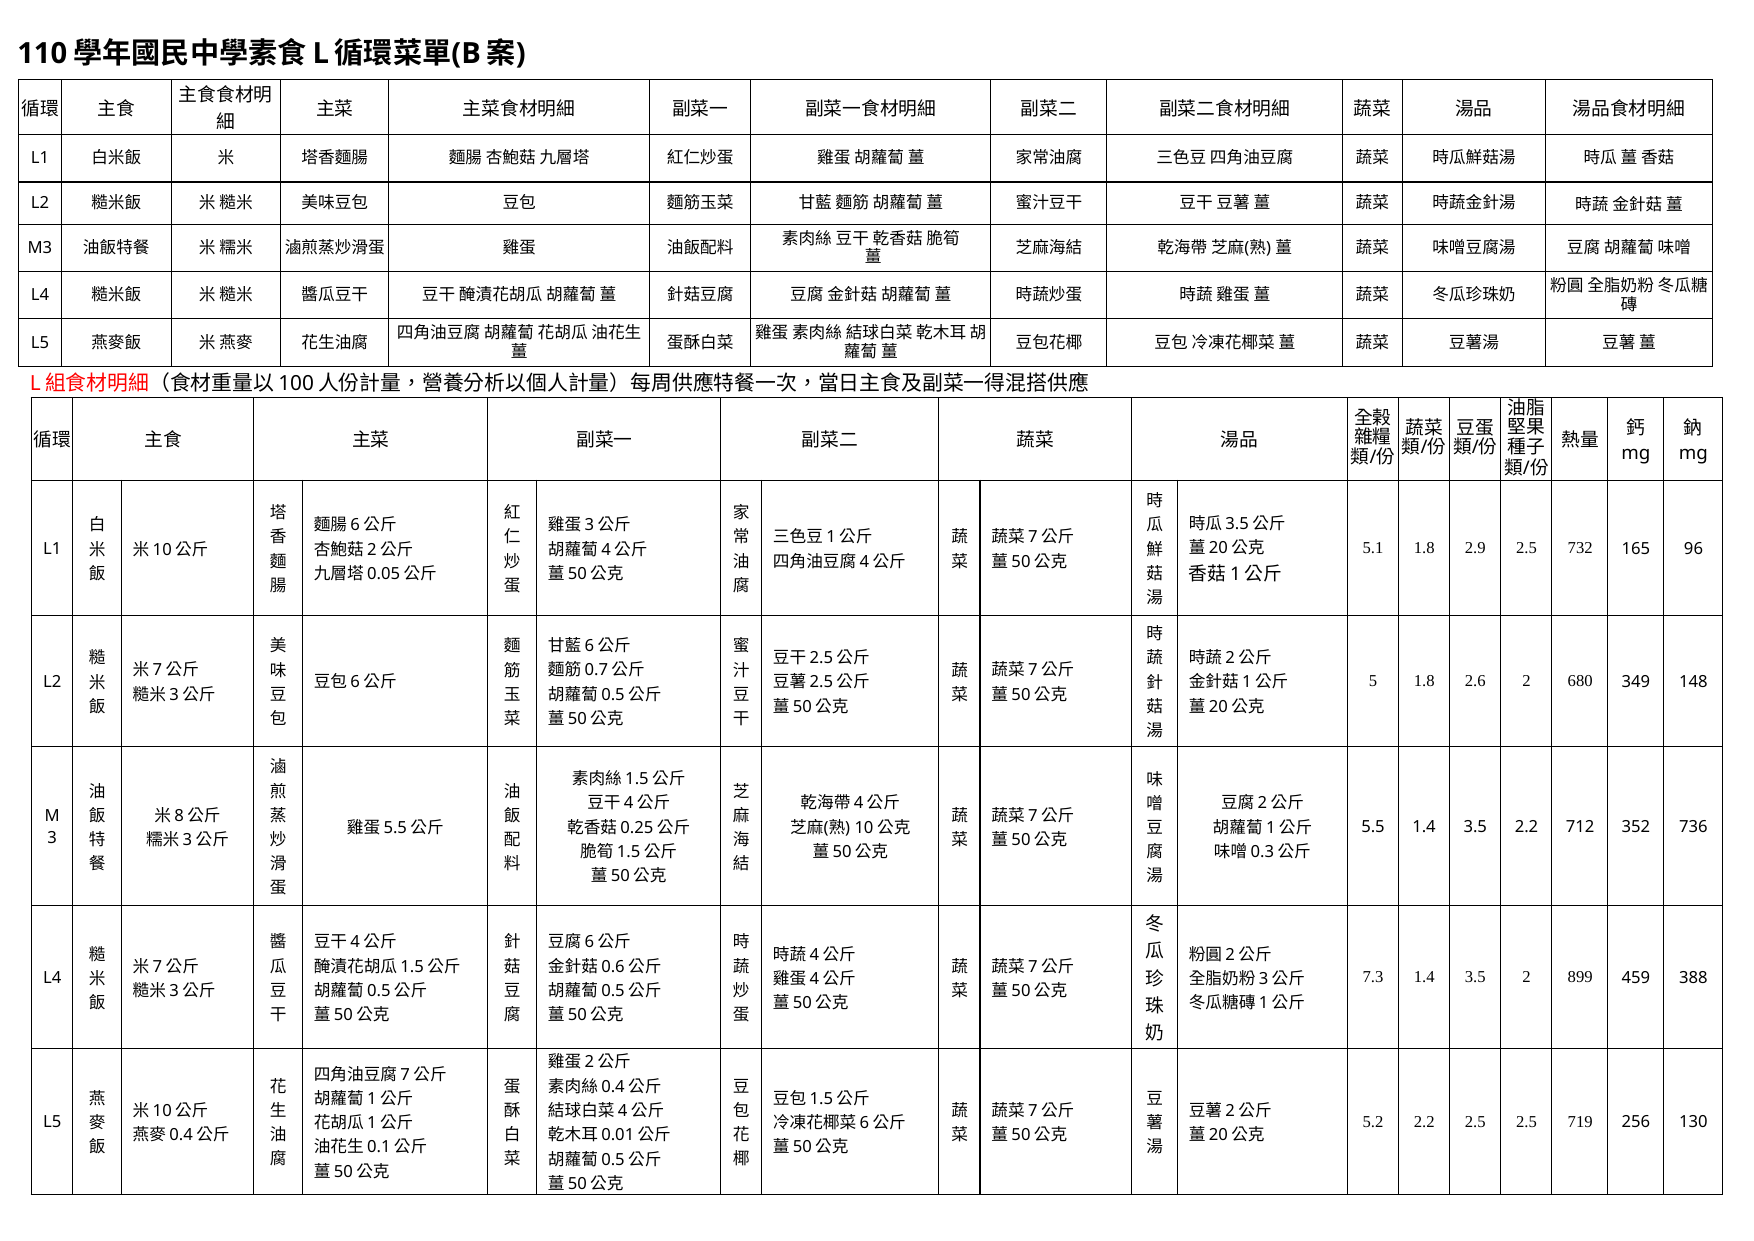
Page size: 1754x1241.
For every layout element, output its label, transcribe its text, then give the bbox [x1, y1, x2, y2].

table_cell 燕麥飯 [62, 319, 171, 366]
table_cell M3 [32, 747, 72, 905]
table_header 全榖雜糧類/份 [1348, 398, 1398, 479]
table_header 鈉 mg [1664, 398, 1722, 479]
table_cell 糙米飯 [62, 272, 171, 318]
table_cell 雞蛋3公斤 胡蘿蔔4公斤 薑50公克 [537, 481, 720, 615]
table_header 副菜二 [991, 80, 1106, 134]
table_cell 蔬菜 [1343, 225, 1402, 271]
table_cell 甘藍 麵筋 胡蘿蔔 薑 [751, 183, 990, 224]
table_header 蔬菜類/份 [1399, 398, 1449, 479]
table_header 蔬菜 [939, 398, 1131, 479]
table_cell 豆腐 金針菇 胡蘿蔔 薑 [751, 272, 990, 318]
table_cell 米7公斤 糙米3公斤 [122, 906, 253, 1047]
table_header 副菜二 [721, 398, 938, 479]
table_cell 花生油腐 [254, 1049, 302, 1194]
table_cell 素肉絲 豆干 乾香菇 脆筍 薑 [751, 225, 990, 271]
table_cell 油飯配料 [488, 747, 536, 905]
table_header 鈣 mg [1608, 398, 1663, 479]
table_cell 味噌豆腐湯 [1403, 225, 1545, 271]
table_cell 256 [1608, 1049, 1663, 1194]
table_header 豆蛋類/份 [1450, 398, 1500, 479]
table_cell 醬瓜豆干 [281, 272, 388, 318]
table_cell 3.5 [1450, 906, 1500, 1047]
table_cell 雞蛋 [389, 225, 649, 271]
table_cell 2.2 [1501, 747, 1551, 905]
table_cell 冬瓜珍珠奶 [1403, 272, 1545, 318]
table_cell 米10公斤 燕麥0.4公斤 [122, 1049, 253, 1194]
table_cell 蔬菜7公斤 薑50公克 [981, 747, 1131, 905]
text 110學年國民中學素食L循環菜單(B案) [17, 29, 1737, 72]
table_cell 醬瓜豆干 [254, 906, 302, 1047]
table_cell 塔香麵腸 [281, 135, 388, 181]
table_header 副菜一食材明細 [751, 80, 990, 134]
table_cell 736 [1664, 747, 1722, 905]
table_header 副菜一 [650, 80, 750, 134]
table_cell 蔬菜7公斤 薑50公克 [981, 1049, 1131, 1194]
table_cell 1.8 [1399, 481, 1449, 615]
table_cell 美味豆包 [254, 616, 302, 746]
table_cell 豆薯2公斤 薑20公克 [1178, 1049, 1347, 1194]
table_cell 芝麻海結 [721, 747, 761, 905]
table_cell L1 [32, 481, 72, 615]
table_cell 蔬菜 [939, 616, 979, 746]
table_cell 糙米飯 [73, 906, 121, 1047]
table_header 主菜 [254, 398, 487, 479]
table_cell 油飯特餐 [62, 225, 171, 271]
table_cell 米 糯米 [172, 225, 280, 271]
table_cell 時蔬 雞蛋 薑 [1107, 272, 1342, 318]
table_cell 5.2 [1348, 1049, 1398, 1194]
table_cell 3.5 [1450, 747, 1500, 905]
table_cell 油飯特餐 [73, 747, 121, 905]
table_cell 冬瓜珍珠奶 [1132, 906, 1177, 1047]
table_cell 美味豆包 [281, 183, 388, 224]
table_cell 時蔬2公斤 金針菇1公斤 薑20公克 [1178, 616, 1347, 746]
table_cell 豆包花椰 [991, 319, 1106, 366]
table_cell L4 [32, 906, 72, 1047]
table_cell 素肉絲1.5公斤 豆干4公斤 乾香菇0.25公斤 脆筍1.5公斤 薑50公克 [537, 747, 720, 905]
table_cell 豆薯湯 [1132, 1049, 1177, 1194]
table_cell 7.3 [1348, 906, 1398, 1047]
table_cell 豆腐2公斤 胡蘿蔔1公斤 味噌0.3公斤 [1178, 747, 1347, 905]
table_cell 豆包6公斤 [303, 616, 487, 746]
table_cell 96 [1664, 481, 1722, 615]
table_header 熱量 [1552, 398, 1607, 479]
table_cell 雞蛋5.5公斤 [303, 747, 487, 905]
table_cell 130 [1664, 1049, 1722, 1194]
table_cell 5 [1348, 616, 1398, 746]
table_cell 豆干2.5公斤 豆薯2.5公斤 薑50公克 [762, 616, 938, 746]
table_cell 針菇豆腐 [650, 272, 750, 318]
table_cell L1 [19, 135, 61, 181]
table_cell 5.5 [1348, 747, 1398, 905]
table_cell 時蔬針菇湯 [1132, 616, 1177, 746]
table_header 副菜一 [488, 398, 720, 479]
table_cell 2.2 [1399, 1049, 1449, 1194]
table_cell 糙米飯 [73, 616, 121, 746]
table_cell 雞蛋 胡蘿蔔 薑 [751, 135, 990, 181]
table_cell 米 燕麥 [172, 319, 280, 366]
table_header 循環 [19, 80, 61, 134]
table_cell 蜜汁豆干 [721, 616, 761, 746]
table_cell 麵腸6公斤 杏鮑菇2公斤 九層塔0.05公斤 [303, 481, 487, 615]
table_cell 豆干 豆薯 薑 [1107, 183, 1342, 224]
table_cell 芝麻海結 [991, 225, 1106, 271]
table_cell 豆薯湯 [1403, 319, 1545, 366]
table_cell 2 [1501, 616, 1551, 746]
table_cell 148 [1664, 616, 1722, 746]
table_cell 蔬菜7公斤 薑50公克 [981, 481, 1131, 615]
table_cell 時瓜鮮菇湯 [1403, 135, 1545, 181]
table_cell 味噌豆腐湯 [1132, 747, 1177, 905]
table_cell 2.9 [1450, 481, 1500, 615]
table_cell 蔬菜 [1343, 272, 1402, 318]
table_cell L5 [32, 1049, 72, 1194]
table_cell 三色豆1公斤 四角油豆腐4公斤 [762, 481, 938, 615]
table_cell 時蔬 金針菇 薑 [1546, 183, 1712, 224]
table_cell 白米飯 [62, 135, 171, 181]
table_cell 豆包 冷凍花椰菜 薑 [1107, 319, 1342, 366]
table_cell 2.6 [1450, 616, 1500, 746]
table_cell 1.8 [1399, 616, 1449, 746]
table_cell 時蔬炒蛋 [721, 906, 761, 1047]
table_cell 米10公斤 [122, 481, 253, 615]
table_cell 蜜汁豆干 [991, 183, 1106, 224]
table_cell 針菇豆腐 [488, 906, 536, 1047]
table_cell 165 [1608, 481, 1663, 615]
table_header 主食 [62, 80, 171, 134]
table_cell 四角油豆腐 胡蘿蔔 花胡瓜 油花生 薑 [389, 319, 649, 366]
table_cell 388 [1664, 906, 1722, 1047]
table_cell 蔬菜 [939, 906, 979, 1047]
table_cell 乾海帶4公斤 芝麻(熟) 10公克 薑50公克 [762, 747, 938, 905]
table_cell 時蔬金針湯 [1403, 183, 1545, 224]
table_cell 豆包 [389, 183, 649, 224]
table_cell L2 [32, 616, 72, 746]
table_cell 時蔬炒蛋 [991, 272, 1106, 318]
table_cell 雞蛋2公斤 素肉絲0.4公斤 結球白菜4公斤 乾木耳0.01公斤 胡蘿蔔0.5公斤 薑50公克 [537, 1049, 720, 1194]
table_cell 5.1 [1348, 481, 1398, 615]
table_cell 2.5 [1450, 1049, 1500, 1194]
table_cell 2.5 [1501, 481, 1551, 615]
table_cell 白米飯 [73, 481, 121, 615]
table_cell 燕麥飯 [73, 1049, 121, 1194]
table_cell 680 [1552, 616, 1607, 746]
table_cell 米8公斤 糯米3公斤 [122, 747, 253, 905]
table_cell 352 [1608, 747, 1663, 905]
table_cell 乾海帶 芝麻(熟) 薑 [1107, 225, 1342, 271]
table_cell 紅仁炒蛋 [650, 135, 750, 181]
table_cell 732 [1552, 481, 1607, 615]
table_cell 2 [1501, 906, 1551, 1047]
table_cell 米 糙米 [172, 183, 280, 224]
table_header 主食 [73, 398, 253, 479]
table_cell 1.4 [1399, 906, 1449, 1047]
table_cell 蔬菜7公斤 薑50公克 [981, 616, 1131, 746]
table_cell 豆干4公斤 醃漬花胡瓜1.5公斤 胡蘿蔔0.5公斤 薑50公克 [303, 906, 487, 1047]
table_cell 三色豆 四角油豆腐 [1107, 135, 1342, 181]
table_cell 蔬菜 [939, 1049, 979, 1194]
table_cell 粉圓 全脂奶粉 冬瓜糖磚 [1546, 272, 1712, 318]
table_cell 899 [1552, 906, 1607, 1047]
table_cell 時瓜3.5公斤 薑20公克 香菇1公斤 [1178, 481, 1347, 615]
table_cell 豆干 醃漬花胡瓜 胡蘿蔔 薑 [389, 272, 649, 318]
table_cell 459 [1608, 906, 1663, 1047]
table_header 主菜 [281, 80, 388, 134]
table_cell 紅仁炒蛋 [488, 481, 536, 615]
table_cell 蔬菜 [1343, 183, 1402, 224]
table_cell 2.5 [1501, 1049, 1551, 1194]
table_cell 豆包1.5公斤 冷凍花椰菜6公斤 薑50公克 [762, 1049, 938, 1194]
table_cell 豆腐6公斤 金針菇0.6公斤 胡蘿蔔0.5公斤 薑50公克 [537, 906, 720, 1047]
table_header 湯品食材明細 [1546, 80, 1712, 134]
table_cell 雞蛋 素肉絲 結球白菜 乾木耳 胡蘿蔔 薑 [751, 319, 990, 366]
table_cell 蛋酥白菜 [650, 319, 750, 366]
table_cell L4 [19, 272, 61, 318]
table_cell 米 糙米 [172, 272, 280, 318]
table_cell 時瓜鮮菇湯 [1132, 481, 1177, 615]
table_cell 花生油腐 [281, 319, 388, 366]
table_cell 米7公斤 糙米3公斤 [122, 616, 253, 746]
table_cell 712 [1552, 747, 1607, 905]
table_cell 麵腸 杏鮑菇 九層塔 [389, 135, 649, 181]
text L組食材明細（食材重量以100人份計量，營養分析以個人計量）每周供應特餐一次，當日主食及副菜一得混搭供應 [29, 367, 1724, 397]
table_header 循環 [32, 398, 72, 479]
table_cell 1.4 [1399, 747, 1449, 905]
table_header 湯品 [1403, 80, 1545, 134]
table_cell 麵筋玉菜 [488, 616, 536, 746]
table_cell 蔬菜7公斤 薑50公克 [981, 906, 1131, 1047]
table_cell 時瓜 薑 香菇 [1546, 135, 1712, 181]
table_header 主菜食材明細 [389, 80, 649, 134]
table_header 蔬菜 [1343, 80, 1402, 134]
table_cell 甘藍6公斤 麵筋0.7公斤 胡蘿蔔0.5公斤 薑50公克 [537, 616, 720, 746]
table_cell 蔬菜 [939, 481, 979, 615]
table_cell L5 [19, 319, 61, 366]
table_cell 粉圓2公斤 全脂奶粉3公斤 冬瓜糖磚1公斤 [1178, 906, 1347, 1047]
table_cell 油飯配料 [650, 225, 750, 271]
table_header 主食食材明細 [172, 80, 280, 134]
table_cell 蔬菜 [1343, 319, 1402, 366]
table_header 油脂堅果種子類/份 [1501, 398, 1551, 479]
table_header 副菜二食材明細 [1107, 80, 1342, 134]
table_cell 349 [1608, 616, 1663, 746]
table_cell 時蔬4公斤 雞蛋4公斤 薑50公克 [762, 906, 938, 1047]
table_cell 麵筋玉菜 [650, 183, 750, 224]
table_cell 蔬菜 [1343, 135, 1402, 181]
table_cell 豆包花椰 [721, 1049, 761, 1194]
table_cell 蛋酥白菜 [488, 1049, 536, 1194]
table_cell 719 [1552, 1049, 1607, 1194]
table_cell 豆腐 胡蘿蔔 味噌 [1546, 225, 1712, 271]
table_cell M3 [19, 225, 61, 271]
table_cell 滷煎蒸炒滑蛋 [281, 225, 388, 271]
table_cell 豆薯 薑 [1546, 319, 1712, 366]
table_cell 蔬菜 [939, 747, 979, 905]
table_cell 四角油豆腐7公斤 胡蘿蔔1公斤 花胡瓜1公斤 油花生0.1公斤 薑50公克 [303, 1049, 487, 1194]
table_cell 滷煎蒸炒滑蛋 [254, 747, 302, 905]
table_cell 塔香麵腸 [254, 481, 302, 615]
table_cell 家常油腐 [991, 135, 1106, 181]
table_cell 家常油腐 [721, 481, 761, 615]
table_header 湯品 [1132, 398, 1347, 479]
table_cell 糙米飯 [62, 183, 171, 224]
table_cell L2 [19, 183, 61, 224]
table_cell 米 [172, 135, 280, 181]
